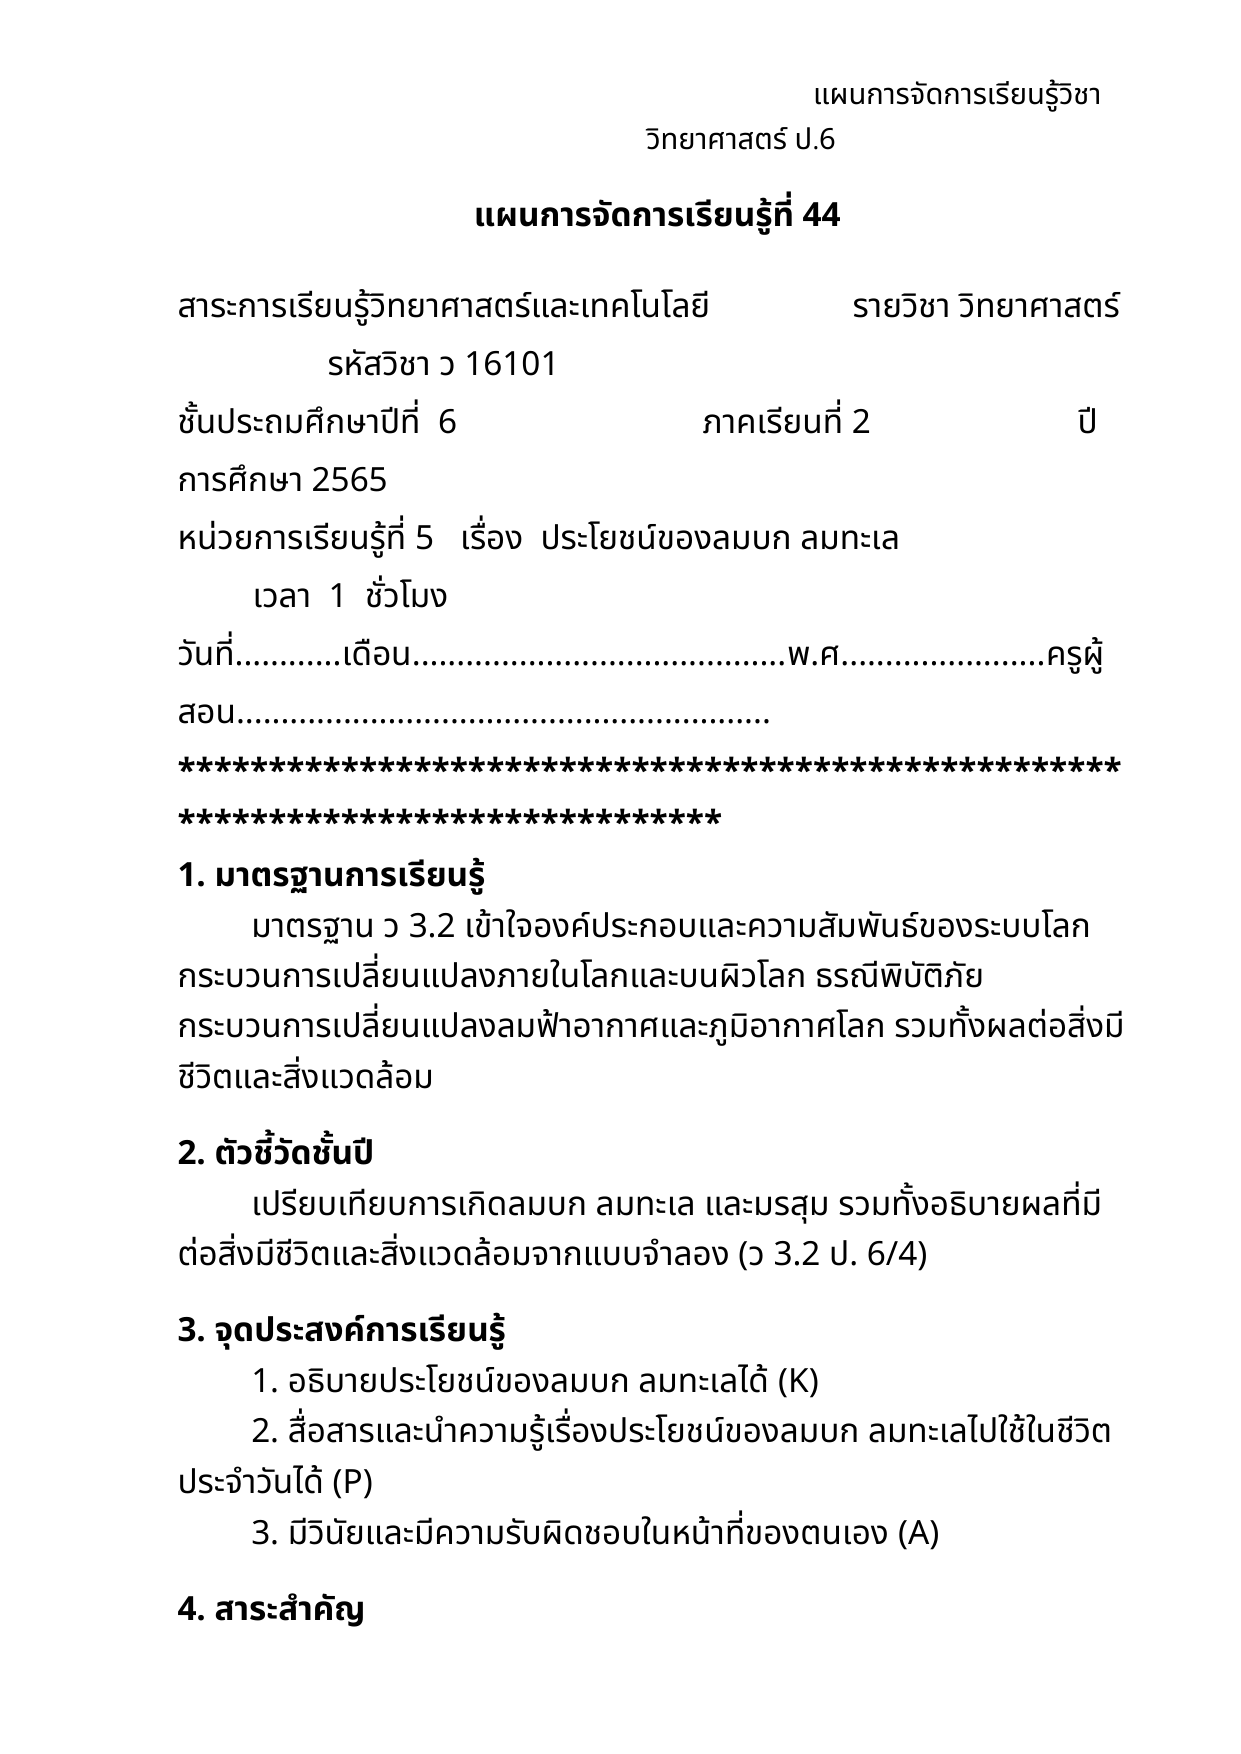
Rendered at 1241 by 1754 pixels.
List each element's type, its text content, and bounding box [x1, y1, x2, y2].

text ********************************************************************************** [177, 746, 1137, 844]
text สาระการเรียนรู้วิทยาศาสตร์และเทคโนโลยี รายวิชา วิทยาศาสตร์ รหัสวิชา ว 16101 [177, 282, 1137, 390]
text หน่วยการเรียนรู้ที่ 5 เรื่อง ประโยชน์ของลมบก ลมทะเล เวลา 1 ชั่วโมง [177, 514, 1137, 623]
text 4. สาระสำคัญ [177, 1585, 1137, 1635]
text เปรียบเทียบการเกิดลมบก ลมทะเล และมรสุม รวมทั้งอธิบายผลที่มีต่อสิ่งมีชีวิตและสิ่งแวดล้อมจากแบบจำลอง (ว 3.2 ป. 6/4) [177, 1179, 1137, 1281]
text 2. ตัวชี้วัดชั้นปี [177, 1129, 1137, 1179]
text 3. มีวินัยและมีความรับผิดชอบในหน้าที่ของตนเอง (A) [177, 1508, 1137, 1559]
text 3. จุดประสงค์การเรียนรู้ [177, 1306, 1137, 1357]
text ชั้นประถมศึกษาปีที่ 6 ภาคเรียนที่ 2 ปีการศึกษา 2565 [177, 398, 1137, 506]
text มาตรฐาน ว 3.2 เข้าใจองค์ประกอบและความสัมพันธ์ของระบบโลก กระบวนการเปลี่ยนแปลงภายในโลกและบนผิวโลก ธรณีพิบัติภัย กระบวนการเปลี่ยนแปลงลมฟ้าอากาศและภูมิอากาศโลก รวมทั้งผลต่อสิ่งมีชีวิตและสิ่งแวดล้อม [177, 901, 1137, 1103]
text 1. มาตรฐานการเรียนรู้ [177, 851, 1137, 901]
text วันที่............เดือน..........................................พ.ศ.......................ครูผู้สอน............................................................ [177, 630, 1137, 739]
text แผนการจัดการเรียนรู้ที่ 44 [177, 191, 1137, 242]
text 2. สื่อสารและนำความรู้เรื่องประโยชน์ของลมบก ลมทะเลไปใช้ในชีวิตประจำวันได้ (P) [177, 1407, 1137, 1508]
text 1. อธิบายประโยชน์ของลมบก ลมทะเลได้ (K) [177, 1357, 1137, 1407]
